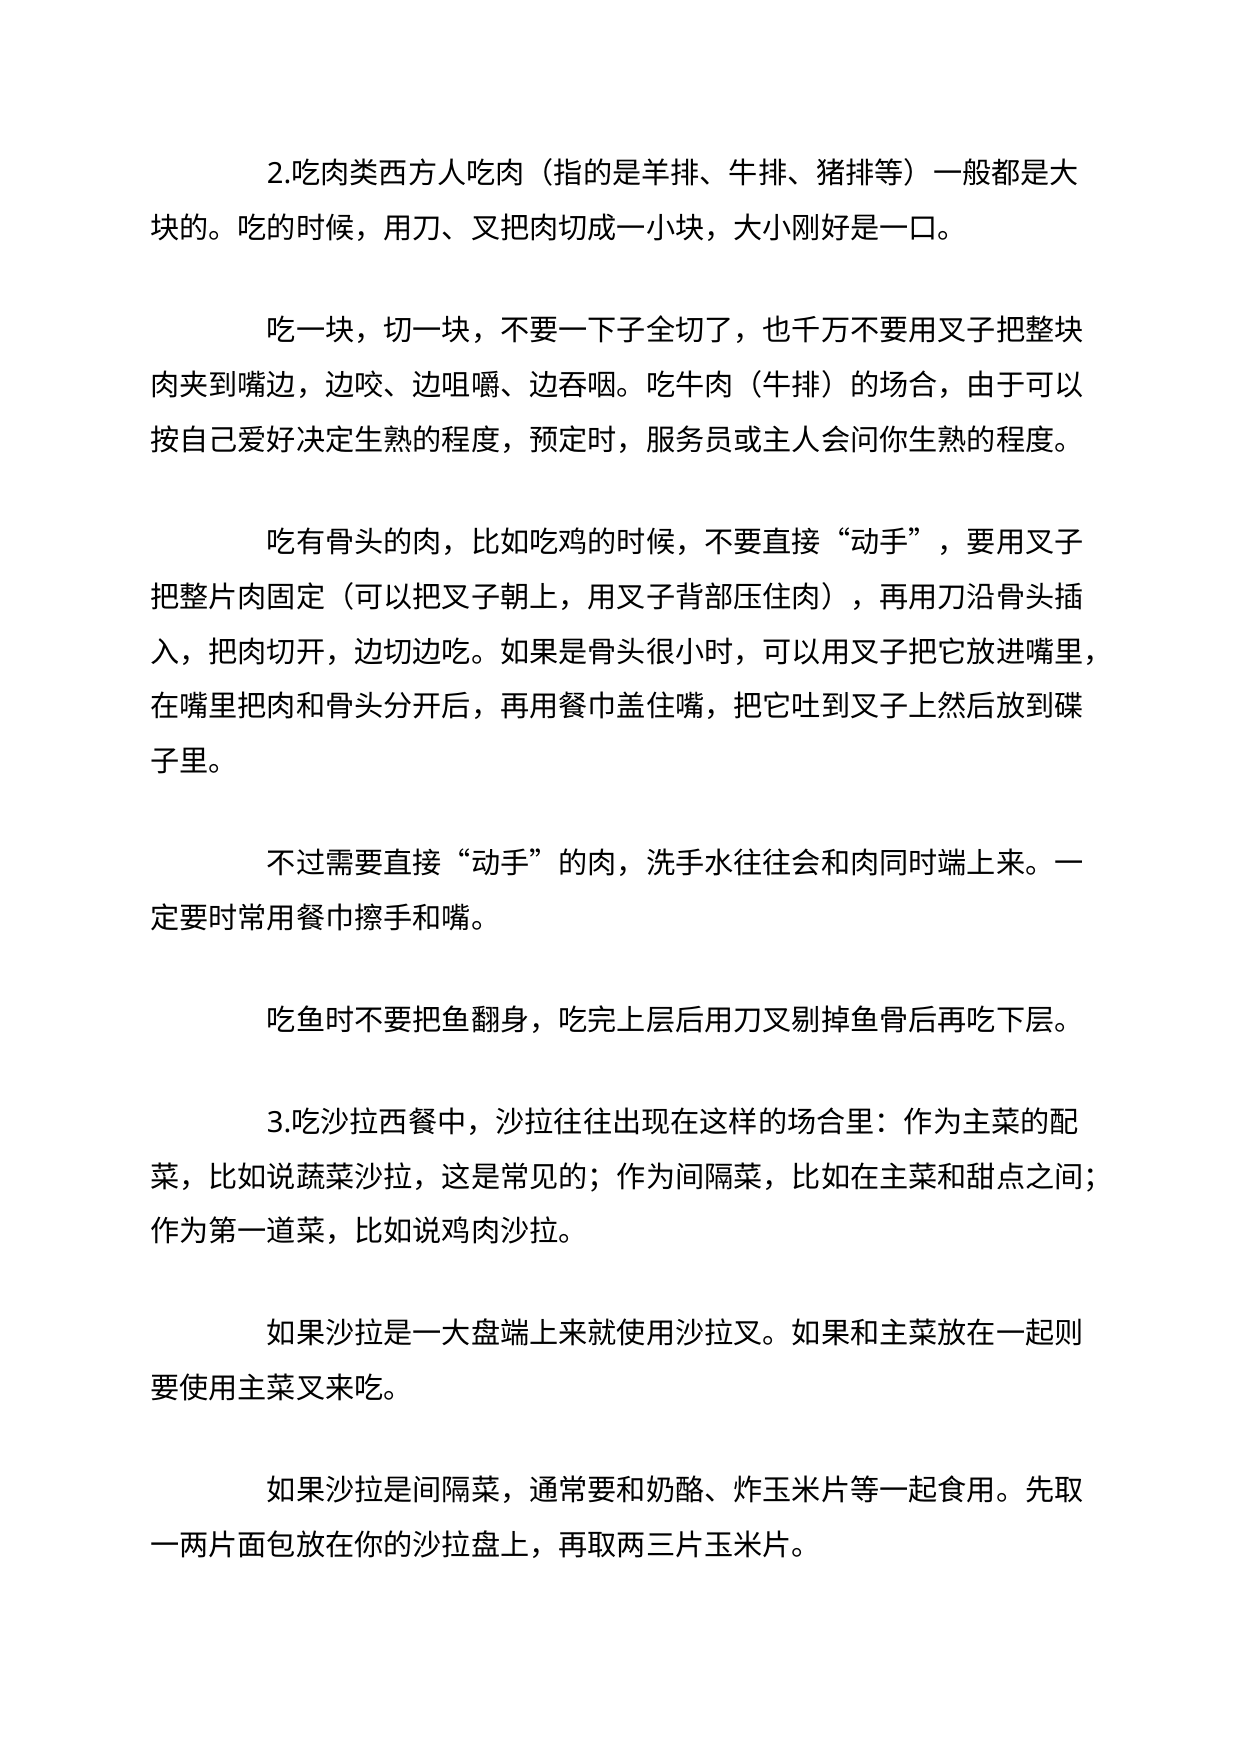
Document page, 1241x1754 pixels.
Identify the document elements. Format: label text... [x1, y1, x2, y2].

text 如果沙拉是间隔菜，通常要和奶酪、炸玉米片等一起食用。先取一两片面包放在你的沙拉盘上，再取两三片玉米片。 [150, 1466, 1090, 1564]
text 吃有骨头的肉，比如吃鸡的时候，不要直接“动手”，要用叉子把整片肉固定（可以把叉子朝上，用叉子背部压住肉），再用刀沿骨头插入，把肉切开，边切边吃。如果是骨头很小时，可以用叉子把它放进嘴里，在嘴里把肉和骨头分开后，再用餐巾盖住嘴，把它吐到叉子上然后放到碟子里。 [150, 518, 1090, 780]
text 如果沙拉是一大盘端上来就使用沙拉叉。如果和主菜放在一起则要使用主菜叉来吃。 [150, 1310, 1090, 1407]
text 3.吃沙拉西餐中，沙拉往往出现在这样的场合里：作为主菜的配菜，比如说蔬菜沙拉，这是常见的；作为间隔菜，比如在主菜和甜点之间；作为第一道菜，比如说鸡肉沙拉。 [150, 1098, 1090, 1250]
text 吃鱼时不要把鱼翻身，吃完上层后用刀叉剔掉鱼骨后再吃下层。 [150, 996, 1090, 1039]
text 不过需要直接“动手”的肉，洗手水往往会和肉同时端上来。一定要时常用餐巾擦手和嘴。 [150, 840, 1090, 937]
text 吃一块，切一块，不要一下子全切了，也千万不要用叉子把整块肉夹到嘴边，边咬、边咀嚼、边吞咽。吃牛肉（牛排）的场合，由于可以按自己爱好决定生熟的程度，预定时，服务员或主人会问你生熟的程度。 [150, 307, 1090, 459]
text 2.吃肉类西方人吃肉（指的是羊排、牛排、猪排等）一般都是大块的。吃的时候，用刀、叉把肉切成一小块，大小刚好是一口。 [150, 150, 1090, 247]
